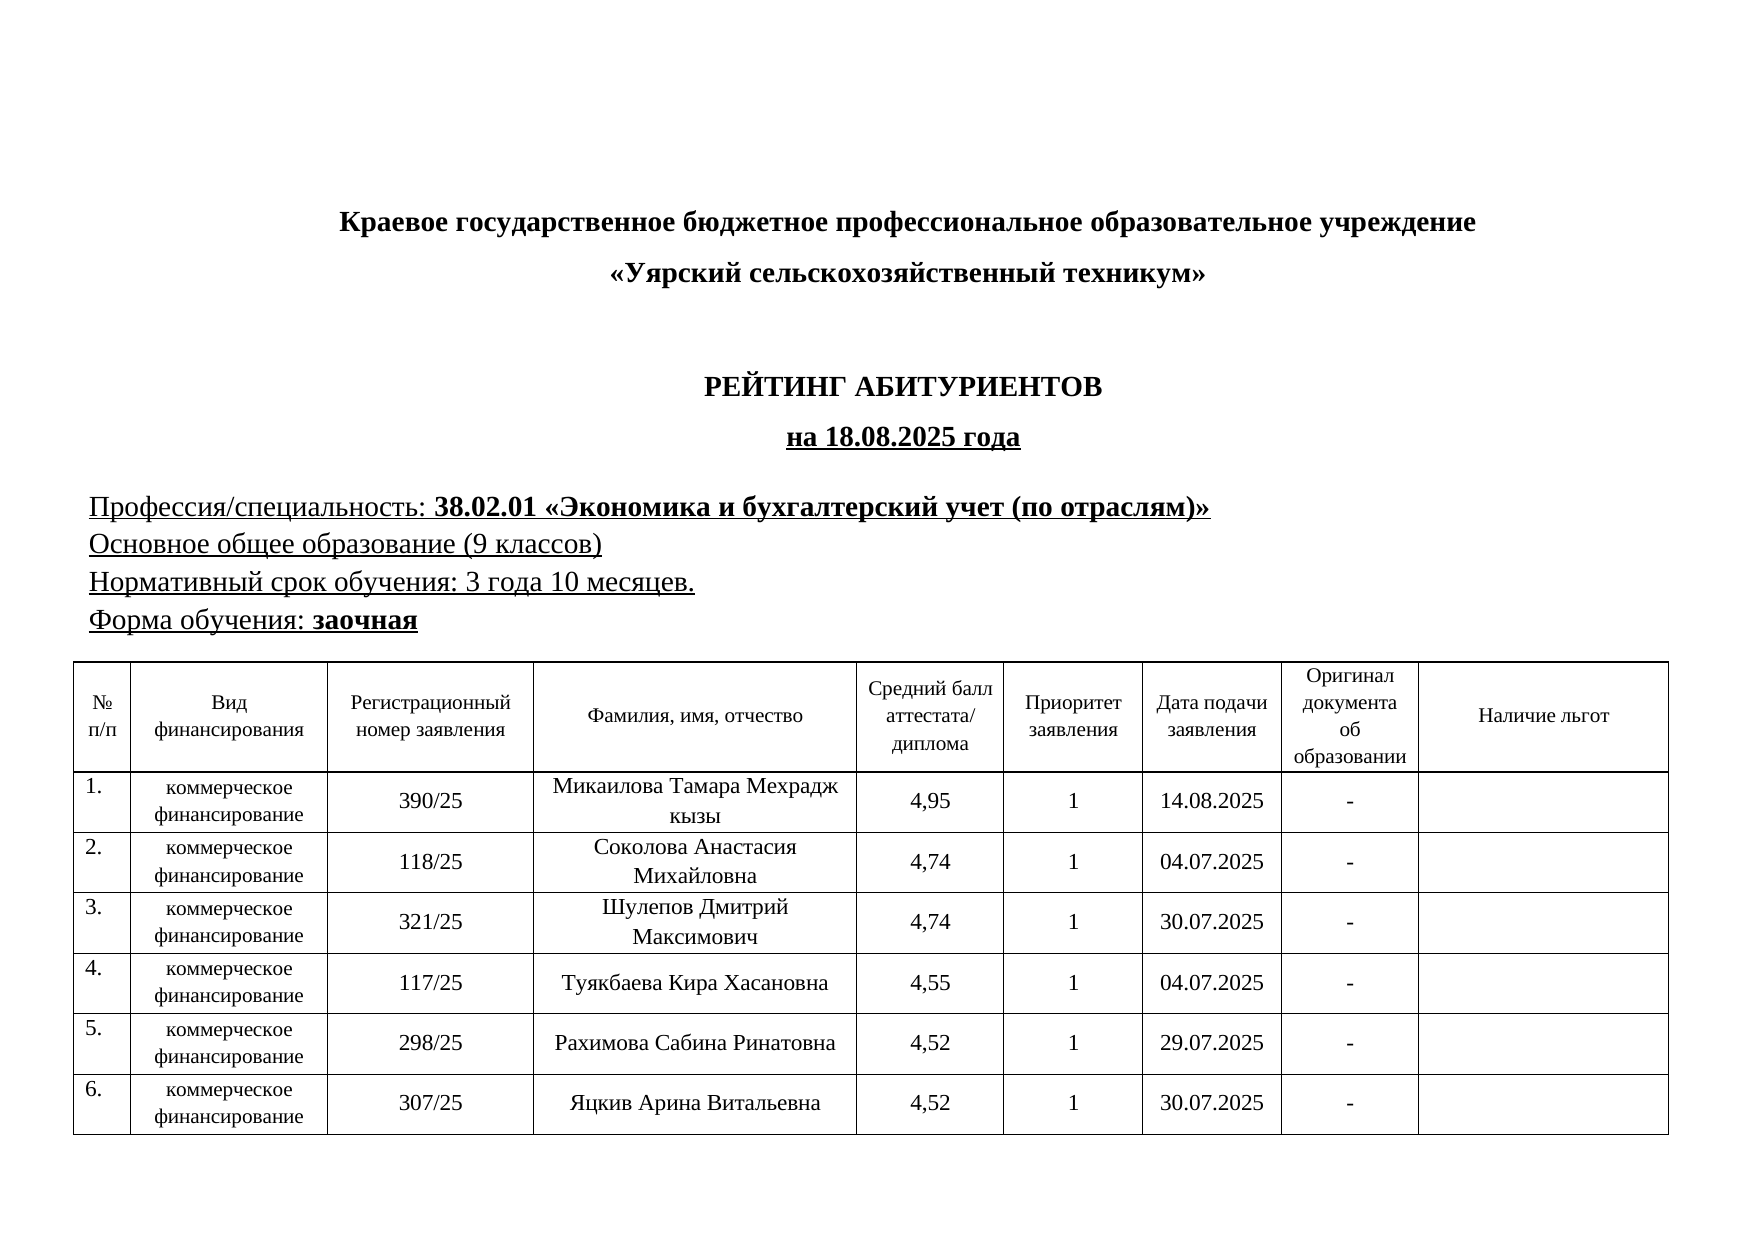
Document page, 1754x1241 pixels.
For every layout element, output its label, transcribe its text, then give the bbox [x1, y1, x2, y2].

table_cell 1 [1004, 1014, 1142, 1073]
table_cell 117/25 [328, 954, 533, 1013]
table_cell коммерческое финансирование [131, 954, 327, 1013]
table_cell - [1282, 773, 1418, 832]
table_cell Соколова Анастасия Михайловна [534, 833, 856, 892]
table_header № п/п [74, 663, 130, 771]
table_cell 298/25 [328, 1014, 533, 1073]
text Форма обучения: заочная [88, 602, 1697, 636]
table_cell [74, 1014, 130, 1073]
table_cell [74, 1075, 130, 1134]
table_cell 1 [1004, 893, 1142, 953]
table_cell 14.08.2025 [1143, 773, 1281, 832]
table_cell [1419, 954, 1668, 1013]
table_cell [131, 1075, 327, 1134]
table_cell [1419, 1014, 1668, 1073]
table_cell 04.07.2025 [1143, 954, 1281, 1013]
table_cell [74, 773, 130, 832]
table_cell Шулепов Дмитрий Максимович [534, 893, 856, 953]
table_cell 4,55 [857, 954, 1003, 1013]
table_cell [1419, 893, 1668, 953]
table_cell 29.07.2025 [1143, 1014, 1281, 1073]
text Нормативный срок обучения: 3 года 10 месяцев. [88, 564, 1697, 598]
table_cell 1 [1004, 1075, 1142, 1134]
text Основное общее образование (9 классов) [88, 526, 1697, 560]
table_cell 1 [1004, 773, 1142, 832]
table_cell [74, 833, 130, 892]
table_cell 118/25 [328, 833, 533, 892]
table_cell [1419, 1075, 1668, 1134]
table_cell - [1282, 1075, 1418, 1134]
table_cell [1419, 833, 1668, 892]
table_cell Яцкив Арина Витальевна [534, 1075, 856, 1134]
table_cell Туякбаева Кира Хасановна [534, 954, 856, 1013]
table_cell - [1282, 833, 1418, 892]
table_cell [1419, 773, 1668, 832]
table_header Оригинал документа об образовании [1282, 663, 1418, 771]
table_cell 390/25 [328, 773, 533, 832]
table_cell 04.07.2025 [1143, 833, 1281, 892]
table_header Приоритет заявления [1004, 663, 1142, 771]
table_cell - [1282, 954, 1418, 1013]
table_header Вид финансирования [131, 663, 327, 771]
text «Уярский сельскохозяйственный техникум» [118, 255, 1697, 288]
table_cell 4,52 [857, 1075, 1003, 1134]
table_cell 30.07.2025 [1143, 1075, 1281, 1134]
table_cell [74, 954, 130, 1013]
text Профессия/специальность: 38.02.01 «Экономика и бухгалтерский учет (по отраслям)» [88, 489, 1697, 522]
table_cell 1 [1004, 954, 1142, 1013]
table_cell 4,95 [857, 773, 1003, 832]
table_cell коммерческое финансирование [131, 773, 327, 832]
table_cell 307/25 [328, 1075, 533, 1134]
table_header Дата подачи заявления [1143, 663, 1281, 771]
table_header Фамилия, имя, отчество [534, 663, 856, 771]
text РЕЙТИНГ АБИТУРИЕНТОВ [108, 369, 1699, 402]
table_cell 4,52 [857, 1014, 1003, 1073]
table_cell 321/25 [328, 893, 533, 953]
table_header Наличие льгот [1419, 663, 1668, 771]
table_cell [74, 893, 130, 953]
table_cell 1 [1004, 833, 1142, 892]
table_header Регистрационный номер заявления [328, 663, 533, 771]
table_cell - [1282, 893, 1418, 953]
table_header Средний балл аттестата/ диплома [857, 663, 1003, 771]
table_cell 4,74 [857, 893, 1003, 953]
table_cell коммерческое финансирование [131, 833, 327, 892]
table_cell коммерческое финансирование [131, 893, 327, 953]
table_cell Микаилова Тамара Мехрадж кызы [534, 773, 856, 832]
table_cell 4,74 [857, 833, 1003, 892]
text Краевое государственное бюджетное профессиональное образовательное учреждение [118, 204, 1697, 238]
table_cell Рахимова Сабина Ринатовна [534, 1014, 856, 1073]
table_cell 30.07.2025 [1143, 893, 1281, 953]
table_cell коммерческое финансирование [131, 1014, 327, 1073]
table_cell - [1282, 1014, 1418, 1073]
text на 18.08.2025 года [108, 419, 1699, 453]
